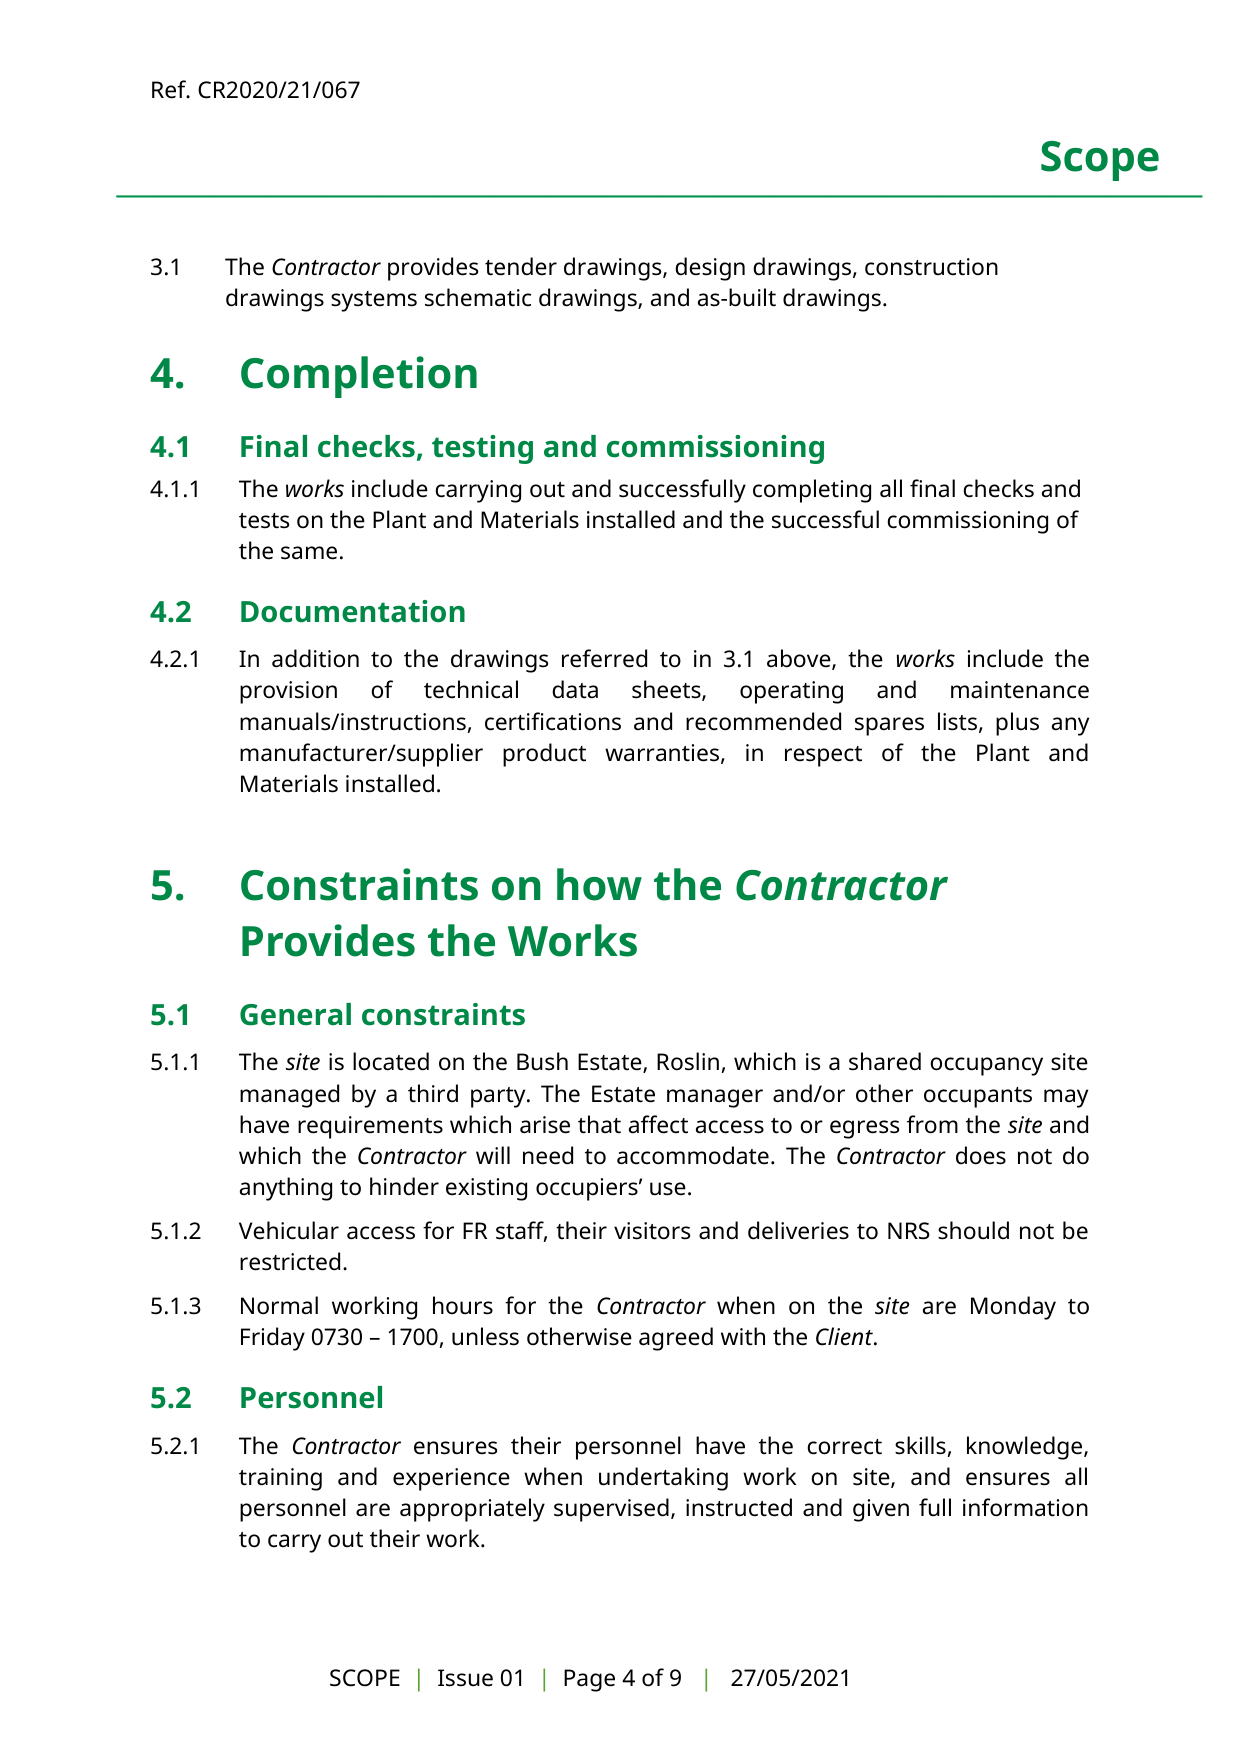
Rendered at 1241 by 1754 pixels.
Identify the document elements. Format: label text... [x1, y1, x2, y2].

subtitle 5.2 Personnel [150, 1377, 1090, 1417]
text 5.1.3 Normal working hours for the Contractor when on the site are Monday to Friday 0730 – 1700, unless otherwise agreed with the Client. [150, 1290, 1090, 1352]
picture [46, 0, 1241, 215]
subtitle 5.1 General constraints [150, 994, 1090, 1034]
text 3.1 The Contractor provides tender drawings, design drawings, construction drawings systems schematic drawings, and as-built drawings. [150, 251, 1090, 313]
text 5.1.1 The site is located on the Bush Estate, Roslin, which is a shared occupancy site managed by a third party. The Estate manager and/or other occupants may have requirements which arise that affect access to or egress from the site and which the Contractor will need to accommodate. The Contractor does not do anything to hinder existing occupiers’ use. [150, 1046, 1090, 1202]
subtitle Completion [150, 344, 1090, 401]
subtitle 4.1 Final checks, testing and commissioning [150, 426, 1090, 466]
subtitle Constraints on how the Contractor Provides the Works [150, 856, 1090, 969]
text 4.2.1 In addition to the drawings referred to in 3.1 above, the works include the provision of technical data sheets, operating and maintenance manuals/instructions, certifications and recommended spares lists, plus any manufacturer/supplier product warranties, in respect of the Plant and Materials installed. [150, 643, 1090, 799]
text 5.2.1 The Contractor ensures their personnel have the correct skills, knowledge, training and experience when undertaking work on site, and ensures all personnel are appropriately supervised, instructed and given full information to carry out their work. [150, 1430, 1090, 1555]
subtitle 4.2 Documentation [150, 591, 1090, 631]
text 4.1.1 The works include carrying out and successfully completing all final checks and tests on the Plant and Materials installed and the successful commissioning of the same. [150, 472, 1090, 566]
text 5.1.2 Vehicular access for FR staff, their visitors and deliveries to NRS should not be restricted. [150, 1215, 1090, 1277]
